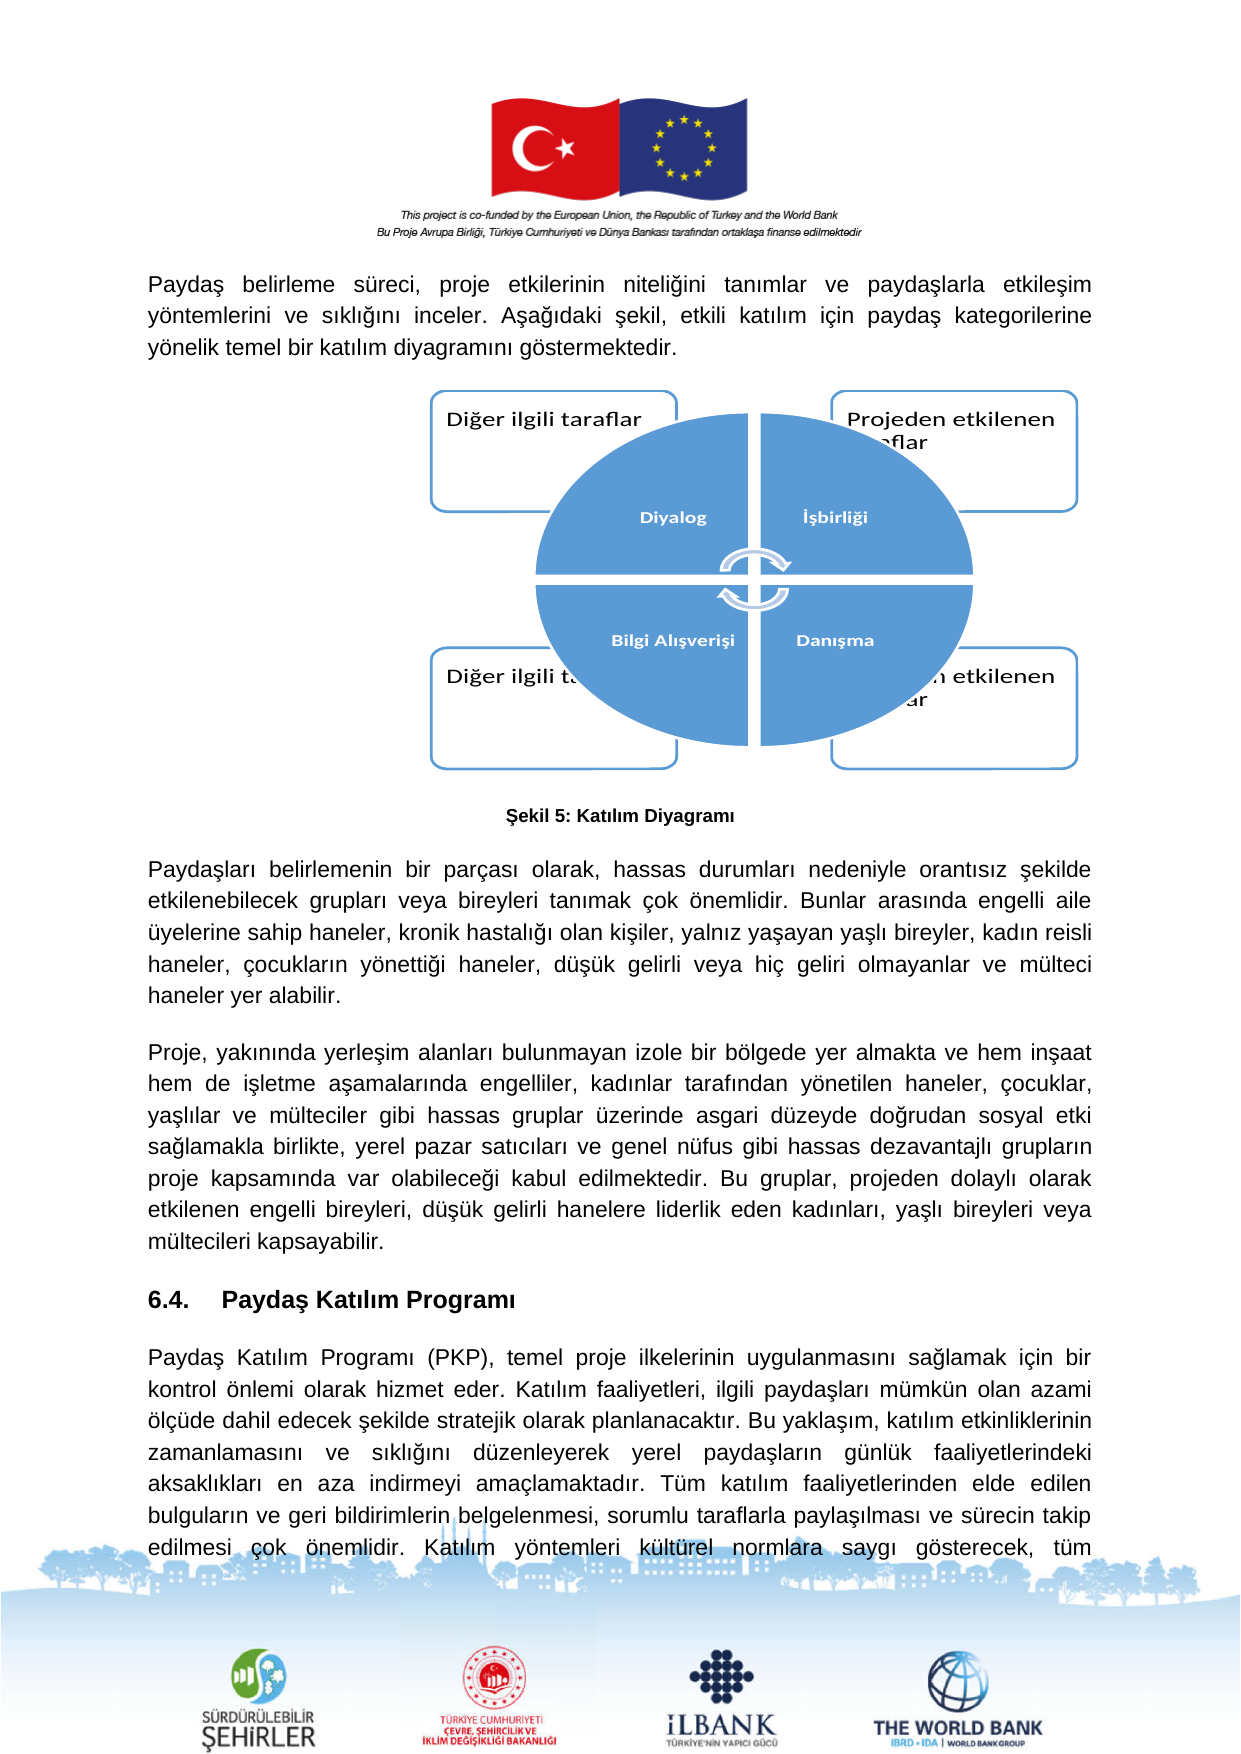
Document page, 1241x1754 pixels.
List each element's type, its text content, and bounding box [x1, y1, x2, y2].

picture [0, 1517, 1241, 1754]
text Paydaş belirleme süreci, proje etkilerinin niteliğini tanımlar ve paydaşlarla etkileşim yöntemlerini ve sıklığını inceler. Aşağıdaki şekil, etkili katılım için paydaş kategorilerine yönelik temel bir katılım diyagramını göstermektedir. [148, 271, 1093, 360]
subtitle Paydaş Katılım Programı [148, 1284, 1093, 1313]
text Proje, yakınında yerleşim alanları bulunmayan izole bir bölgede yer almakta ve hem inşaat hem de işletme aşamalarında engelliler, kadınlar tarafından yönetilen haneler, çocuklar, yaşlılar ve mülteciler gibi hassas gruplar üzerinde asgari düzeyde doğrudan sosyal etki sağlamakla birlikte, yerel pazar satıcıları ve genel nüfus gibi hassas dezavantajlı grupların proje kapsamında var olabileceği kabul edilmektedir. Bu gruplar, projeden dolaylı olarak etkilenen engelli bireyleri, düşük gelirli hanelere liderlik eden kadınları, yaşlı bireyleri veya mültecileri kapsayabilir. [148, 1039, 1093, 1254]
text Paydaşları belirlemenin bir parçası olarak, hassas durumları nedeniyle orantısız şekilde etkilenebilecek grupları veya bireyleri tanımak çok önemlidir. Bunlar arasında engelli aile üyelerine sahip haneler, kronik hastalığı olan kişiler, yalnız yaşayan yaşlı bireyler, kadın reisli haneler, çocukların yönettiği haneler, düşük gelirli veya hiç geliri olmayanlar ve mülteci haneler yer alabilir. [148, 856, 1093, 1008]
text Şekil 5: Katılım Diyagramı [148, 805, 1093, 827]
picture [377, 98, 863, 241]
